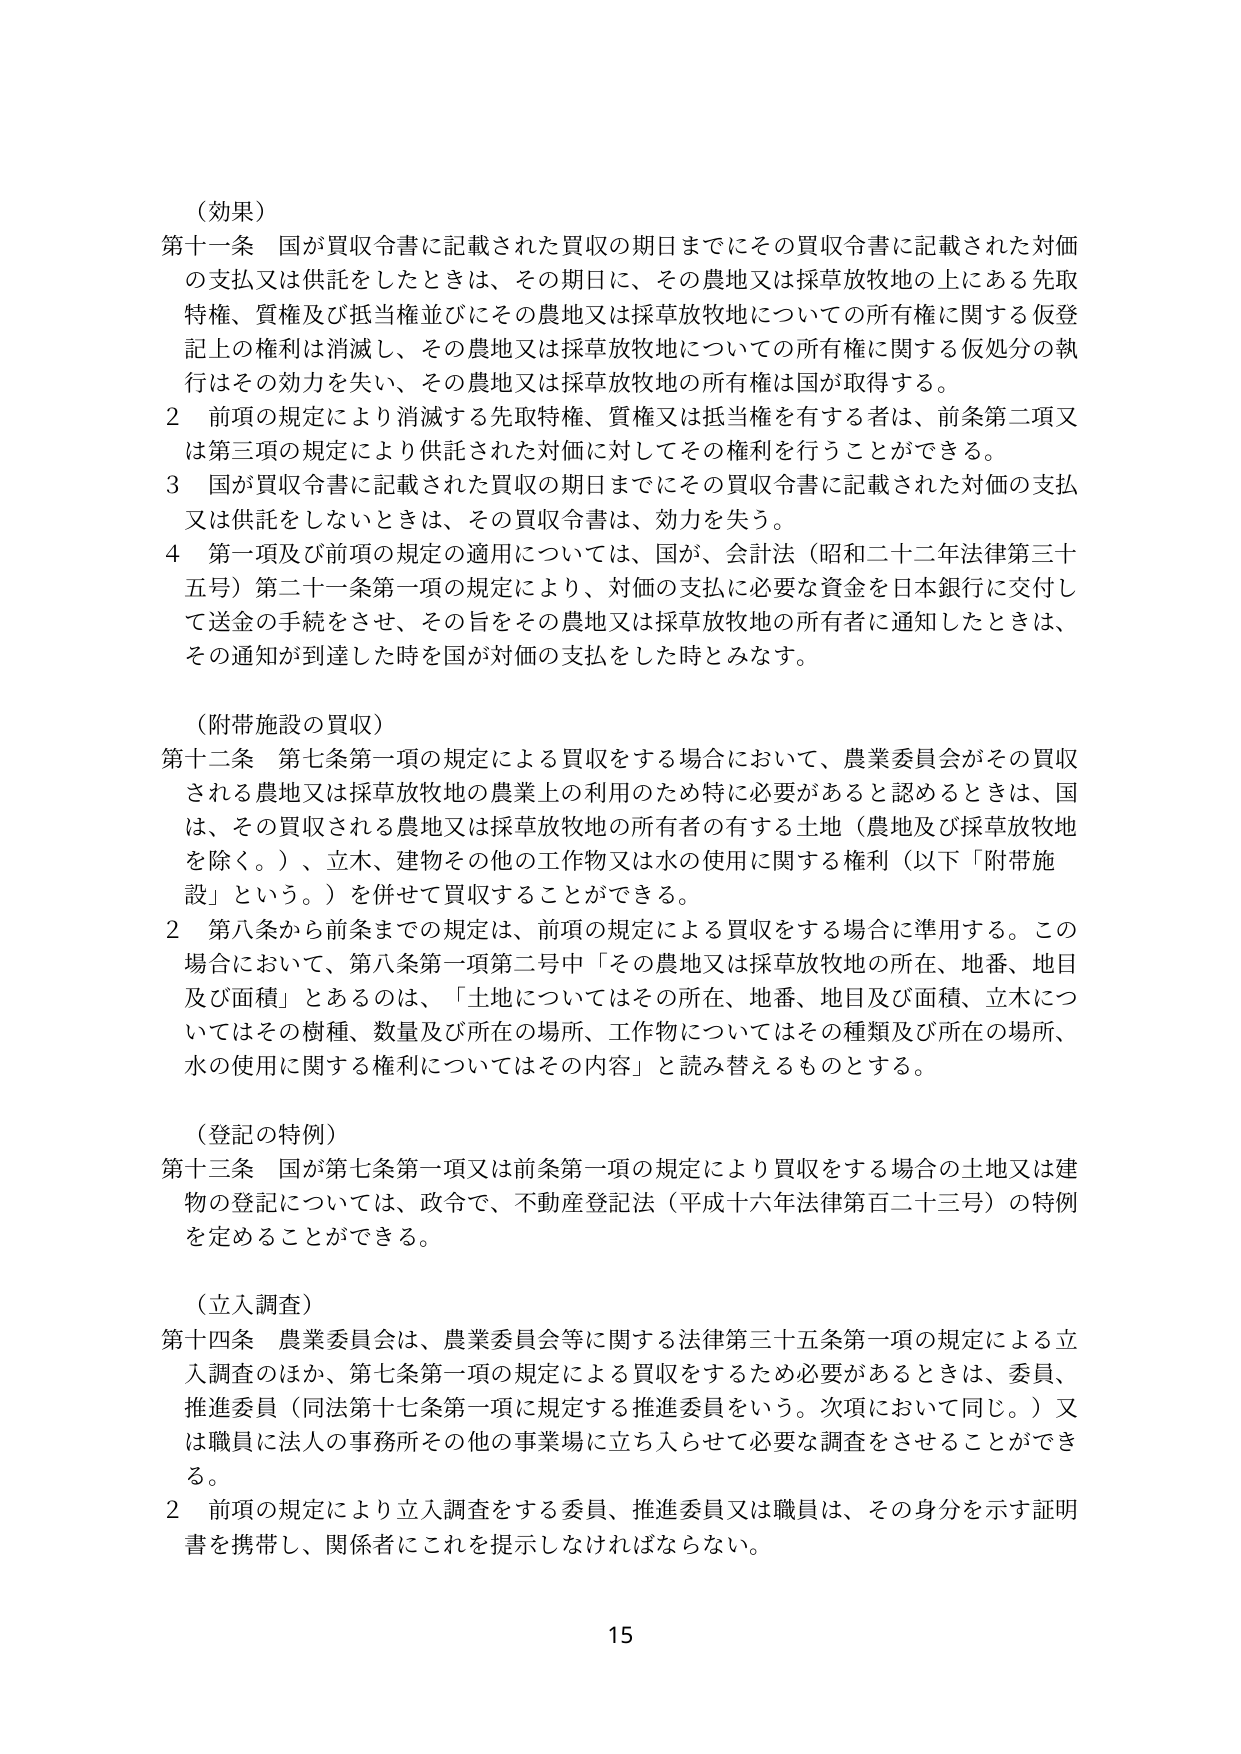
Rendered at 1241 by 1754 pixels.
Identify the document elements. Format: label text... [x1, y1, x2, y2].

text 第十二条 第七条第一項の規定による買収をする場合において、農業委員会がその買収される農地又は採草放牧地の農業上の利用のため特に必要があると認めるときは、国は、その買収される農地又は採草放牧地の所有者の有する土地（農地及び採草放牧地を除く。）、立木、建物その他の工作物又は水の使用に関する権利（以下「附帯施設」という。）を併せて買収することができる。 [161, 740, 1079, 911]
text （登記の特例） [184, 1116, 1079, 1150]
text 第十三条 国が第七条第一項又は前条第一項の規定により買収をする場合の土地又は建物の登記については、政令で、不動産登記法（平成十六年法律第百二十三号）の特例を定めることができる。 [161, 1150, 1079, 1253]
text ２ 第八条から前条までの規定は、前項の規定による買収をする場合に準用する。この場合において、第八条第一項第二号中「その農地又は採草放牧地の所在、地番、地目及び面積」とあるのは、「土地についてはその所在、地番、地目及び面積、立木についてはその樹種、数量及び所在の場所、工作物についてはその種類及び所在の場所、水の使用に関する権利についてはその内容」と読み替えるものとする。 [161, 911, 1079, 1082]
text ２ 前項の規定により立入調査をする委員、推進委員又は職員は、その身分を示す証明書を携帯し、関係者にこれを提示しなければならない。 [161, 1492, 1079, 1560]
text 第十四条 農業委員会は、農業委員会等に関する法律第三十五条第一項の規定による立入調査のほか、第七条第一項の規定による買収をするため必要があるときは、委員、推進委員（同法第十七条第一項に規定する推進委員をいう。次項において同じ。）又は職員に法人の事務所その他の事業場に立ち入らせて必要な調査をさせることができる。 [161, 1321, 1079, 1492]
text ２ 前項の規定により消滅する先取特権、質権又は抵当権を有する者は、前条第二項又は第三項の規定により供託された対価に対してその権利を行うことができる。 [161, 399, 1079, 467]
text （立入調査） [184, 1287, 1079, 1321]
text （附帯施設の買収） [184, 706, 1079, 740]
text （効果） [184, 194, 1079, 228]
text ４ 第一項及び前項の規定の適用については、国が、会計法（昭和二十二年法律第三十五号）第二十一条第一項の規定により、対価の支払に必要な資金を日本銀行に交付して送金の手続をさせ、その旨をその農地又は採草放牧地の所有者に通知したときは、その通知が到達した時を国が対価の支払をした時とみなす。 [161, 535, 1079, 672]
text 第十一条 国が買収令書に記載された買収の期日までにその買収令書に記載された対価の支払又は供託をしたときは、その期日に、その農地又は採草放牧地の上にある先取特権、質権及び抵当権並びにその農地又は採草放牧地についての所有権に関する仮登記上の権利は消滅し、その農地又は採草放牧地についての所有権に関する仮処分の執行はその効力を失い、その農地又は採草放牧地の所有権は国が取得する。 [161, 228, 1079, 399]
text ３ 国が買収令書に記載された買収の期日までにその買収令書に記載された対価の支払又は供託をしないときは、その買収令書は、効力を失う。 [161, 467, 1079, 535]
